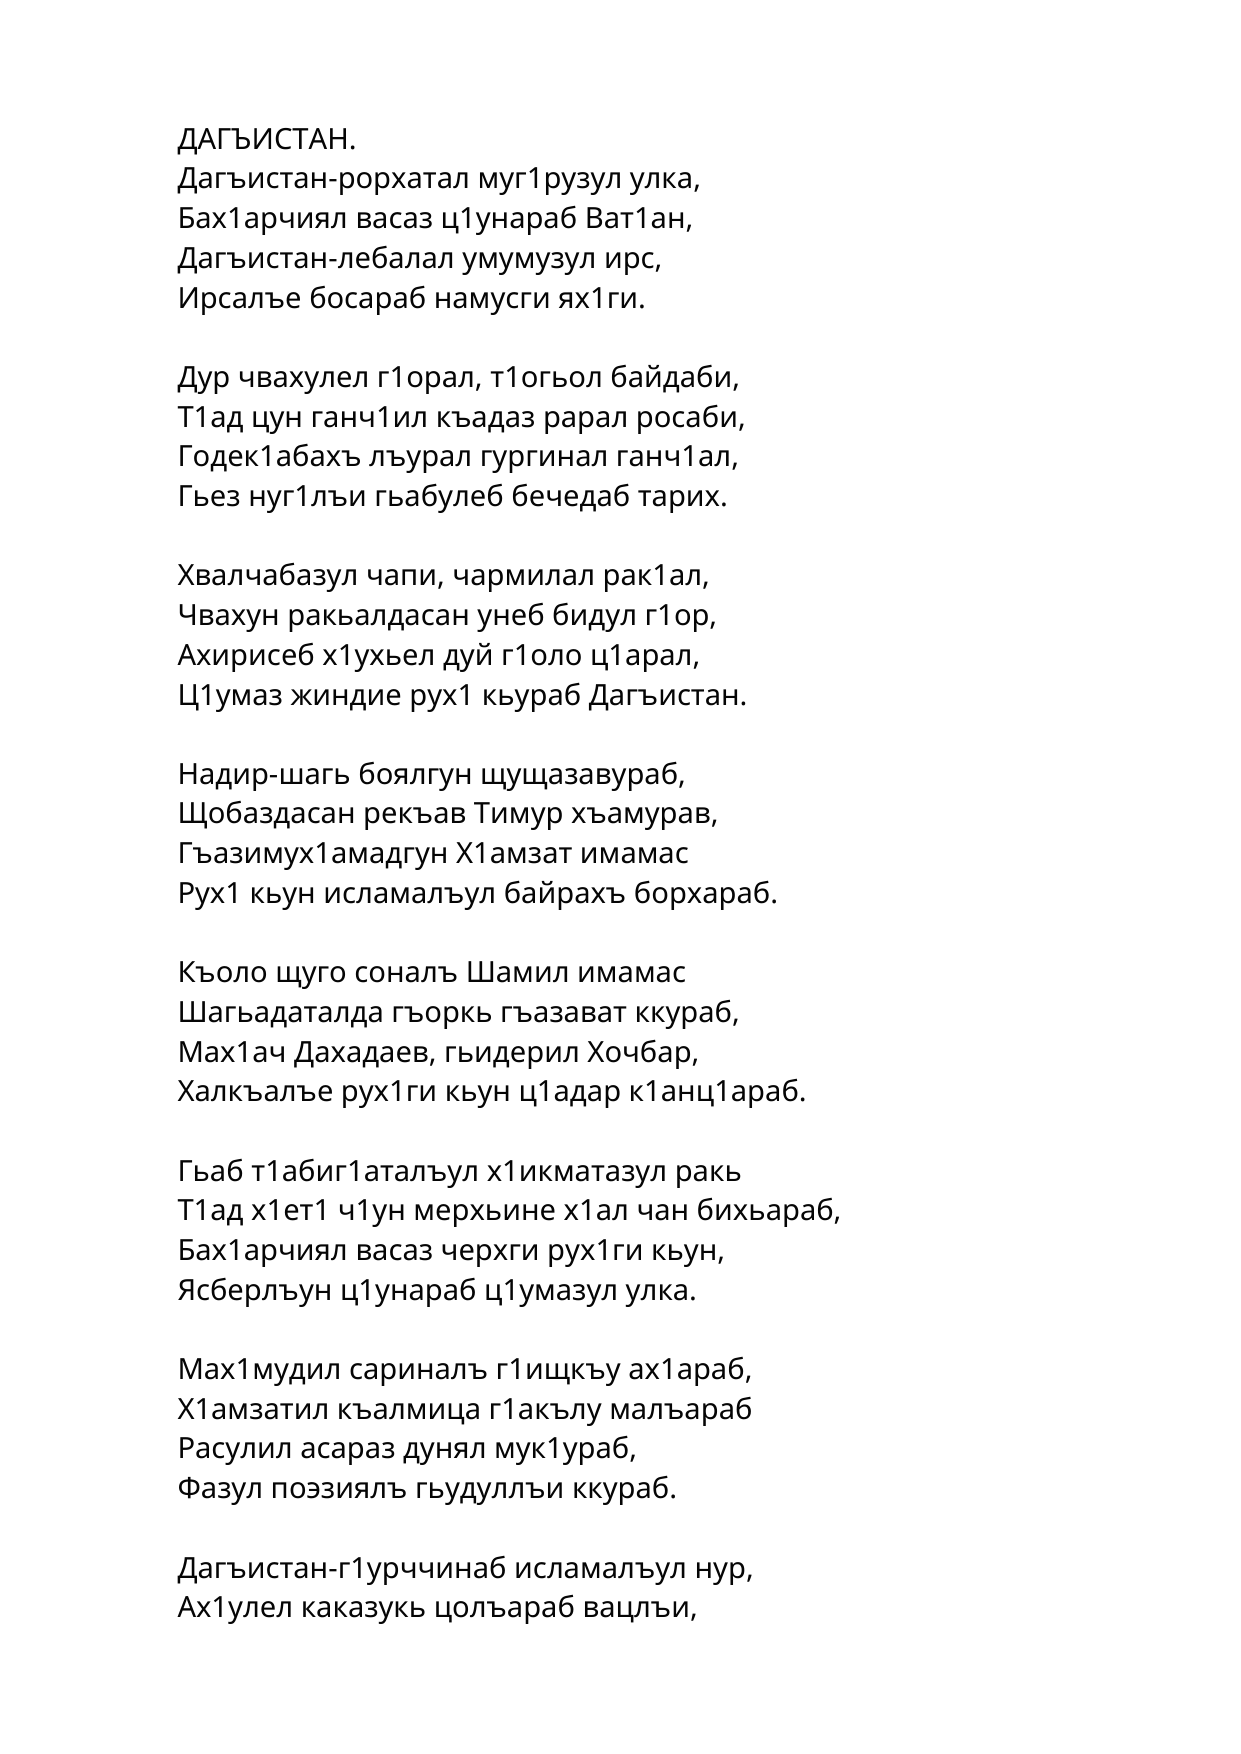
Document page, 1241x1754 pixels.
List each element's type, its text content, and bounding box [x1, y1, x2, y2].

text Дагъистан-лебалал умумузул ирс, [177, 237, 1152, 277]
text Дагъистан-рорхатал муг1рузул улка, [177, 158, 1152, 197]
text Мах1мудил сариналъ г1ищкъу ах1араб, [177, 1348, 1152, 1388]
text ДАГЪИСТАН. [177, 118, 1152, 158]
text Ясберлъун ц1унараб ц1умазул улка. [177, 1269, 1152, 1309]
text Чвахун ракьалдасан унеб бидул г1ор, [177, 594, 1152, 634]
text Мах1ач Дахадаев, гьидерил Хочбар, [177, 1031, 1152, 1071]
text Гьез нуг1лъи гьабулеб бечедаб тарих. [177, 475, 1152, 515]
text Ирсалъе босараб намусги ях1ги. [177, 277, 1152, 317]
text Расулил асараз дунял мук1ураб, [177, 1428, 1152, 1467]
text Бах1арчиял васаз ц1унараб Ват1ан, [177, 197, 1152, 237]
text Ц1умаз жиндие рух1 кьураб Дагъистан. [177, 674, 1152, 713]
text Т1ад х1ет1 ч1ун мерхьине х1ал чан бихьараб, [177, 1190, 1152, 1229]
text Къоло щуго соналъ Шамил имамас [177, 952, 1152, 991]
text Дагъистан-г1урччинаб исламалъул нур, [177, 1547, 1152, 1587]
text Дур чвахулел г1орал, т1огьол байдаби, [177, 356, 1152, 396]
text Гъазимух1амадгун Х1амзат имамас [177, 832, 1152, 872]
text Т1ад цун ганч1ил къадаз рарал росаби, [177, 396, 1152, 436]
text Рух1 кьун исламалъул байрахъ борхараб. [177, 872, 1152, 912]
text Надир-шагь боялгун щущазавураб, [177, 753, 1152, 793]
text Щобаздасан рекъав Тимур хъамурав, [177, 793, 1152, 832]
text Х1амзатил къалмица г1акълу малъараб [177, 1388, 1152, 1428]
text Гьаб т1абиг1аталъул х1икматазул ракь [177, 1150, 1152, 1190]
text Халкъалъе рух1ги кьун ц1адар к1анц1араб. [177, 1071, 1152, 1110]
text Годек1абахъ лъурал гургинал ганч1ал, [177, 436, 1152, 475]
text Ахирисеб х1ухьел дуй г1оло ц1арал, [177, 634, 1152, 674]
text Хвалчабазул чапи, чармилал рак1ал, [177, 555, 1152, 594]
text Шагьадаталда гъоркь гъазават ккураб, [177, 991, 1152, 1031]
text Фазул поэзиялъ гьудуллъи ккураб. [177, 1467, 1152, 1507]
text Ах1улел каказукь цолъараб вацлъи, [177, 1587, 1152, 1626]
text Бах1арчиял васаз черхги рух1ги кьун, [177, 1229, 1152, 1269]
